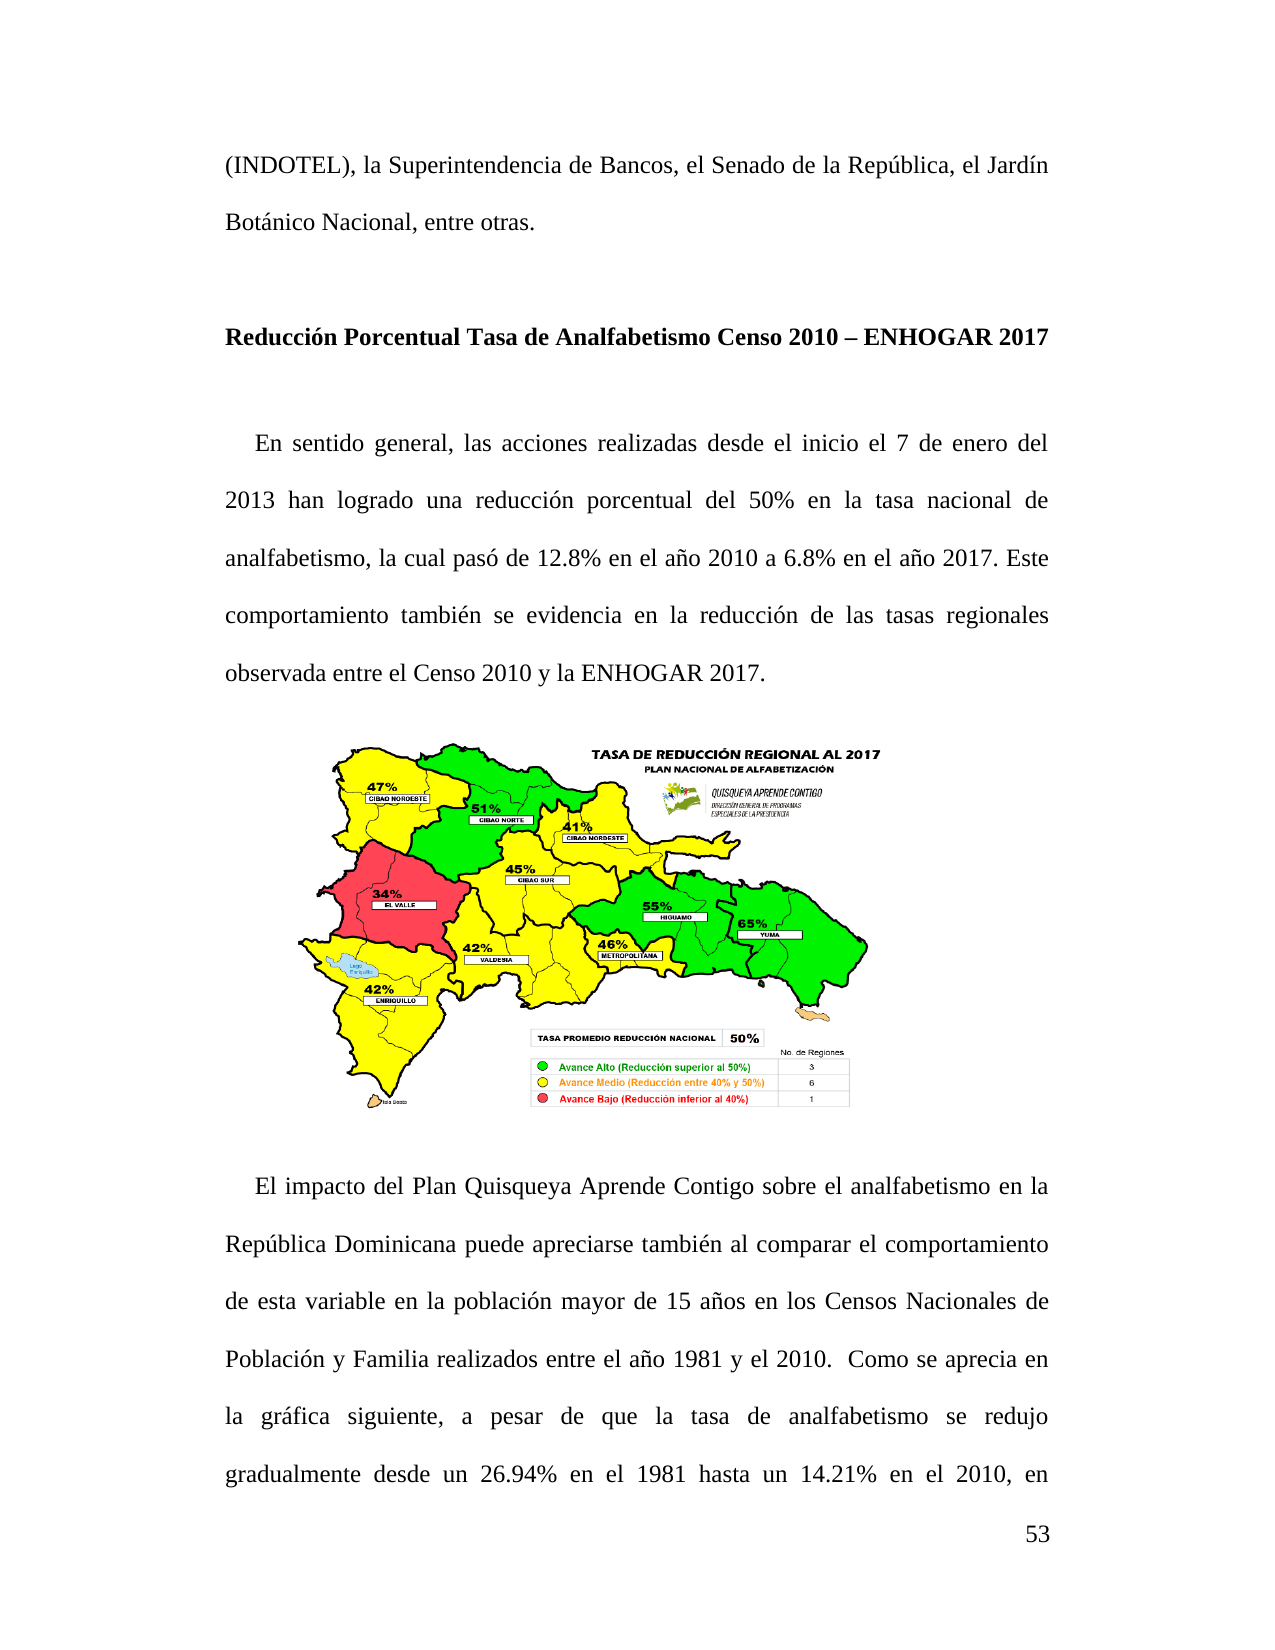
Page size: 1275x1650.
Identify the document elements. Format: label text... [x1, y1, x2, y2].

picture [254, 715, 902, 1141]
text Reducción Porcentual Tasa de Analfabetismo Censo 2010 – ENHOGAR 2017 [225, 322, 1050, 351]
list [225, 150, 1050, 236]
list En sentido general, las acciones realizadas desde el inicio el 7 de enero del 2013 han logrado una reducción porcentual del 50% en la tasa nacional de analfabetismo, la cual pasó de 12.8% en el año 2010 a 6.8% en el año 2017. Este comportamiento también se evidencia en la reducción de las tasas regionales observada entre el Censo 2010 y la ENHOGAR 2017. [225, 428, 1050, 686]
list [225, 1171, 1050, 1487]
